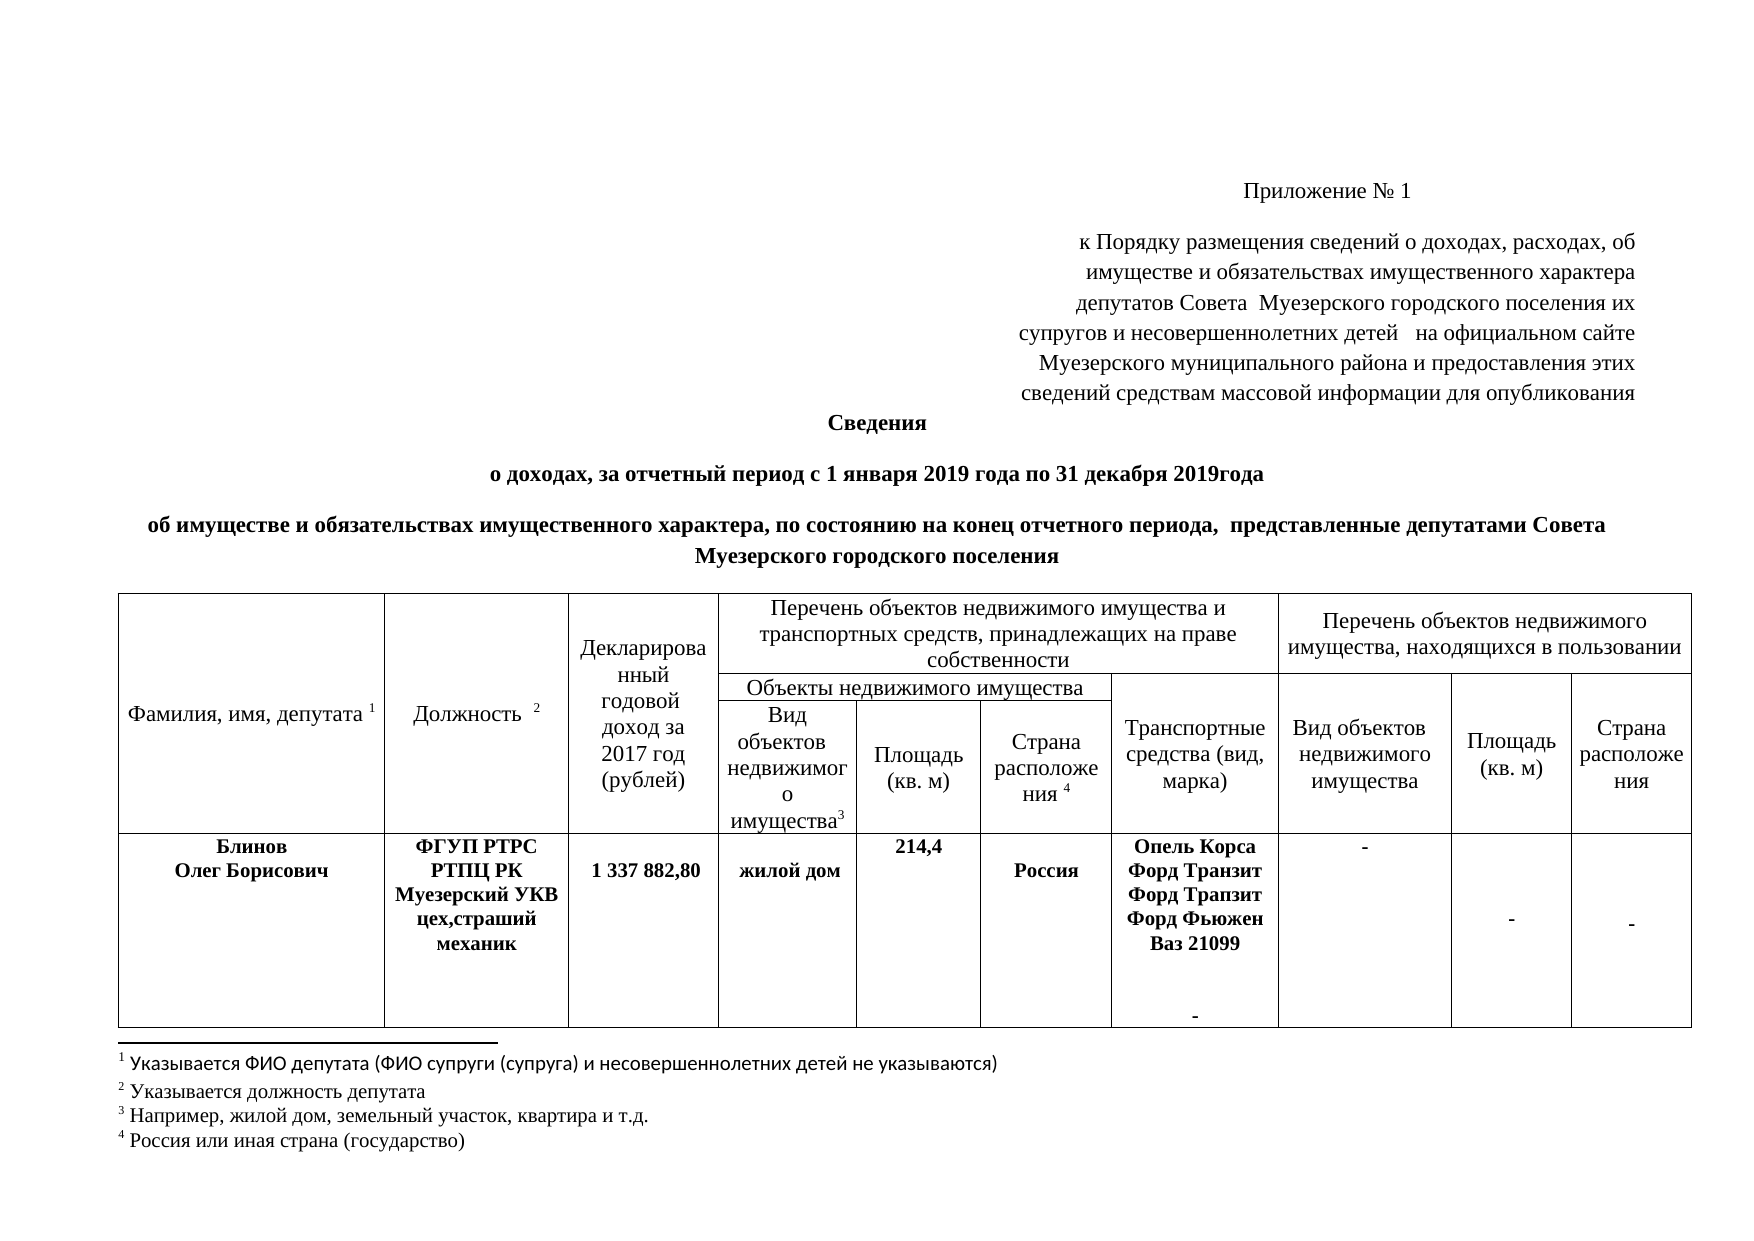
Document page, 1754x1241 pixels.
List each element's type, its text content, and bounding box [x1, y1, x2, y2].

table_cell - [1279, 834, 1451, 1027]
table_cell Россия [981, 834, 1111, 1027]
table_cell жилой дом [719, 834, 856, 1027]
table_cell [119, 834, 384, 1027]
table_cell Площадь (кв. м) [1452, 674, 1571, 833]
table_cell Вид объектов недвижимого имущества [719, 701, 856, 833]
table_header Должность [385, 594, 568, 833]
text об имуществе и обязательствах имущественного характера, по состоянию на конец отчетного периода, представленные депутатами Совета Муезерского городского поселения [118, 512, 1636, 568]
table_cell Страна расположения [981, 701, 1111, 833]
table_header Перечень объектов недвижимого имущества и транспортных средств, принадлежащих на праве собственности [719, 594, 1278, 673]
table_cell 1 337 882,80 [569, 834, 718, 1027]
table_cell - [1452, 834, 1571, 1027]
text депутатов Совета Муезерского городского поселения их [1018, 289, 1636, 315]
table_cell Страна расположения [1572, 674, 1691, 833]
table_cell - [1572, 834, 1691, 1027]
table_header Фамилия, имя, депутата [119, 594, 384, 833]
text Приложение № 1 [1019, 177, 1636, 203]
text сведений средствам массовой информации для опубликования [1018, 379, 1636, 406]
text Сведения [118, 409, 1636, 436]
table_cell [385, 834, 568, 1027]
table_cell Транспортные средства (вид, марка) [1112, 674, 1278, 833]
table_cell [1112, 834, 1278, 1027]
table_cell Площадь (кв. м) [857, 701, 980, 833]
text к Порядку размещения сведений о доходах, расходах, об имуществе и обязательствах имущественного характера [1018, 228, 1636, 285]
table_cell Объекты недвижимого имущества [719, 674, 1111, 700]
table_cell 214,4 [857, 834, 980, 1027]
table_header Перечень объектов недвижимого имущества, находящихся в пользовании [1279, 594, 1691, 673]
text супругов и несовершеннолетних детей на официальном сайте Муезерского муниципального района и предоставления этих [1018, 319, 1636, 375]
table_header Декларированный годовой доход за 2017 год (рублей) [569, 594, 718, 833]
table_cell Вид объектов недвижимого имущества [1279, 674, 1451, 833]
text о доходах, за отчетный период с 1 января 2019 года по 31 декабря 2019года [118, 461, 1636, 487]
